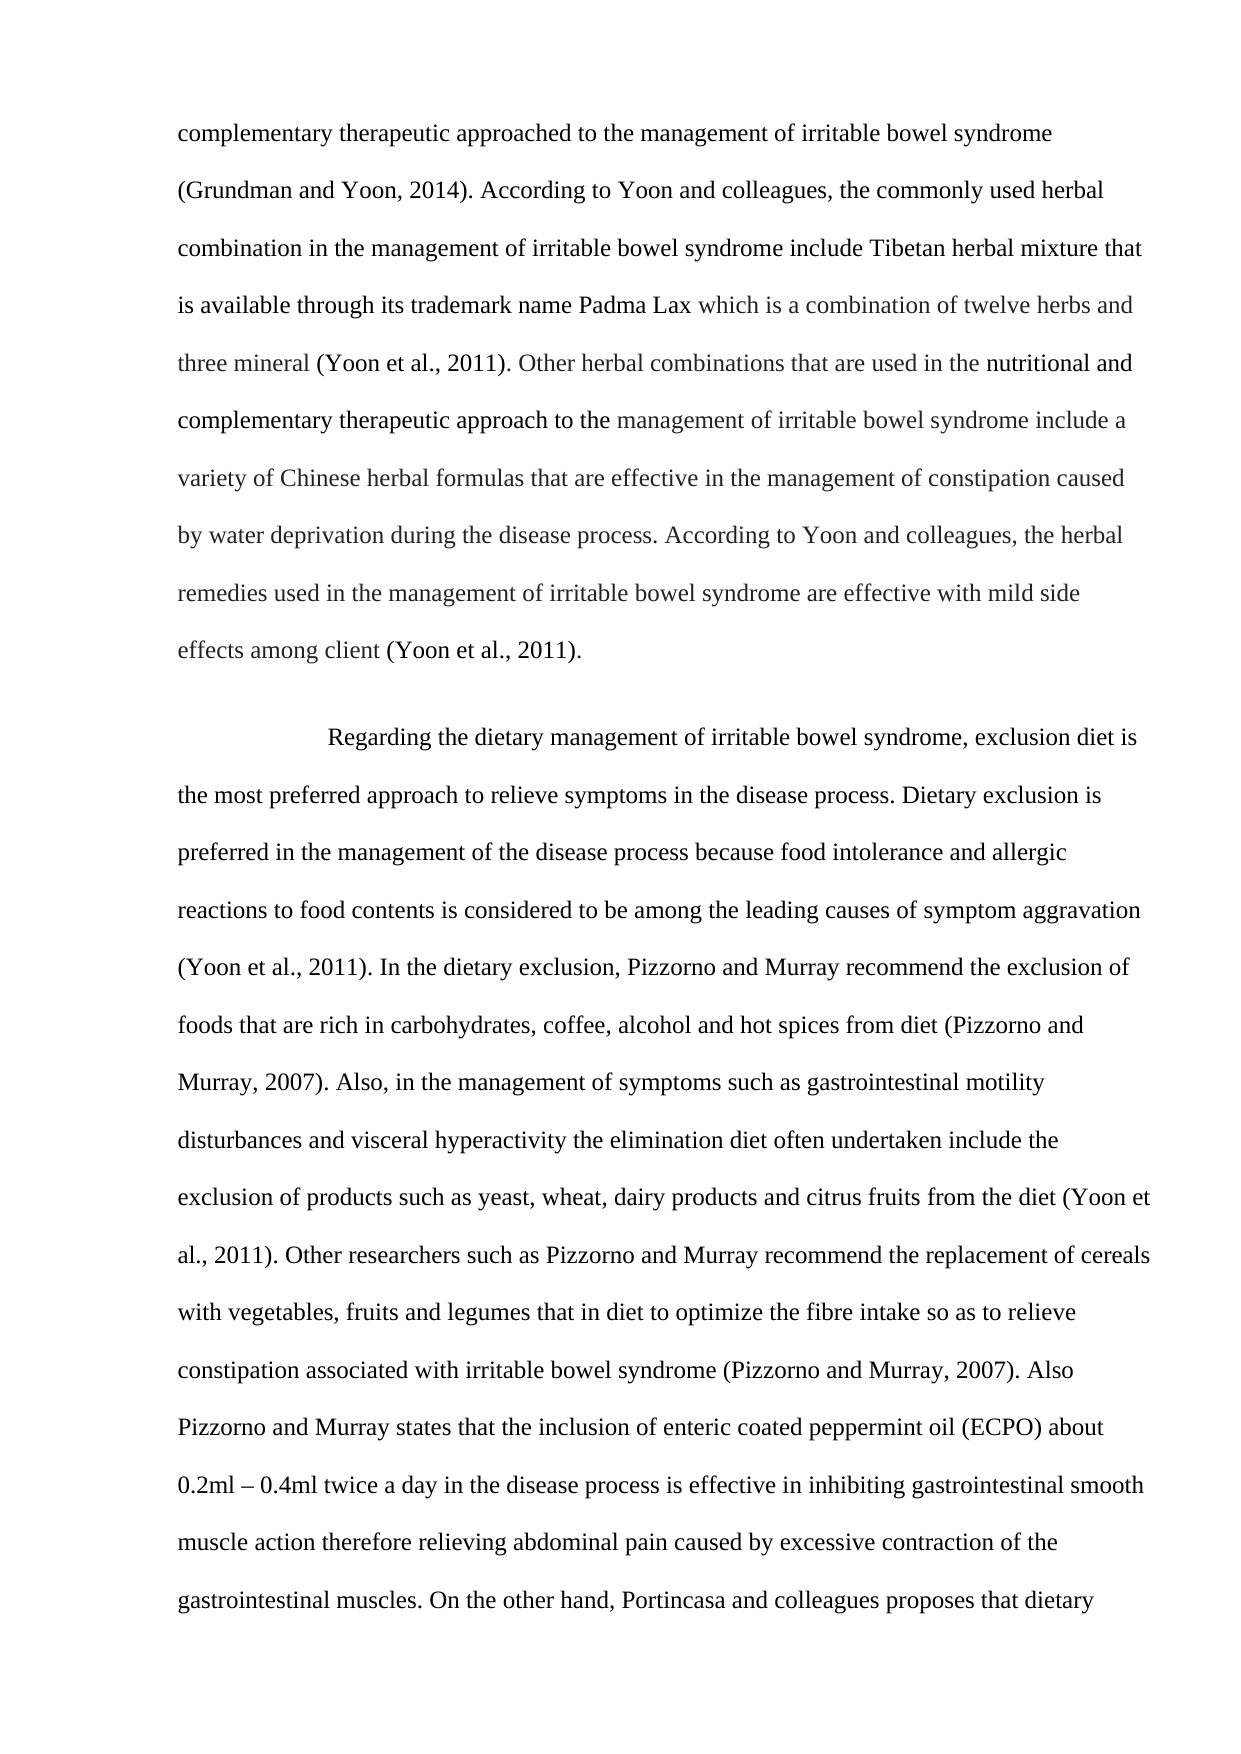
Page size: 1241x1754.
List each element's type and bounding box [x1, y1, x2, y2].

text [177, 118, 1152, 664]
text [177, 722, 1152, 1613]
